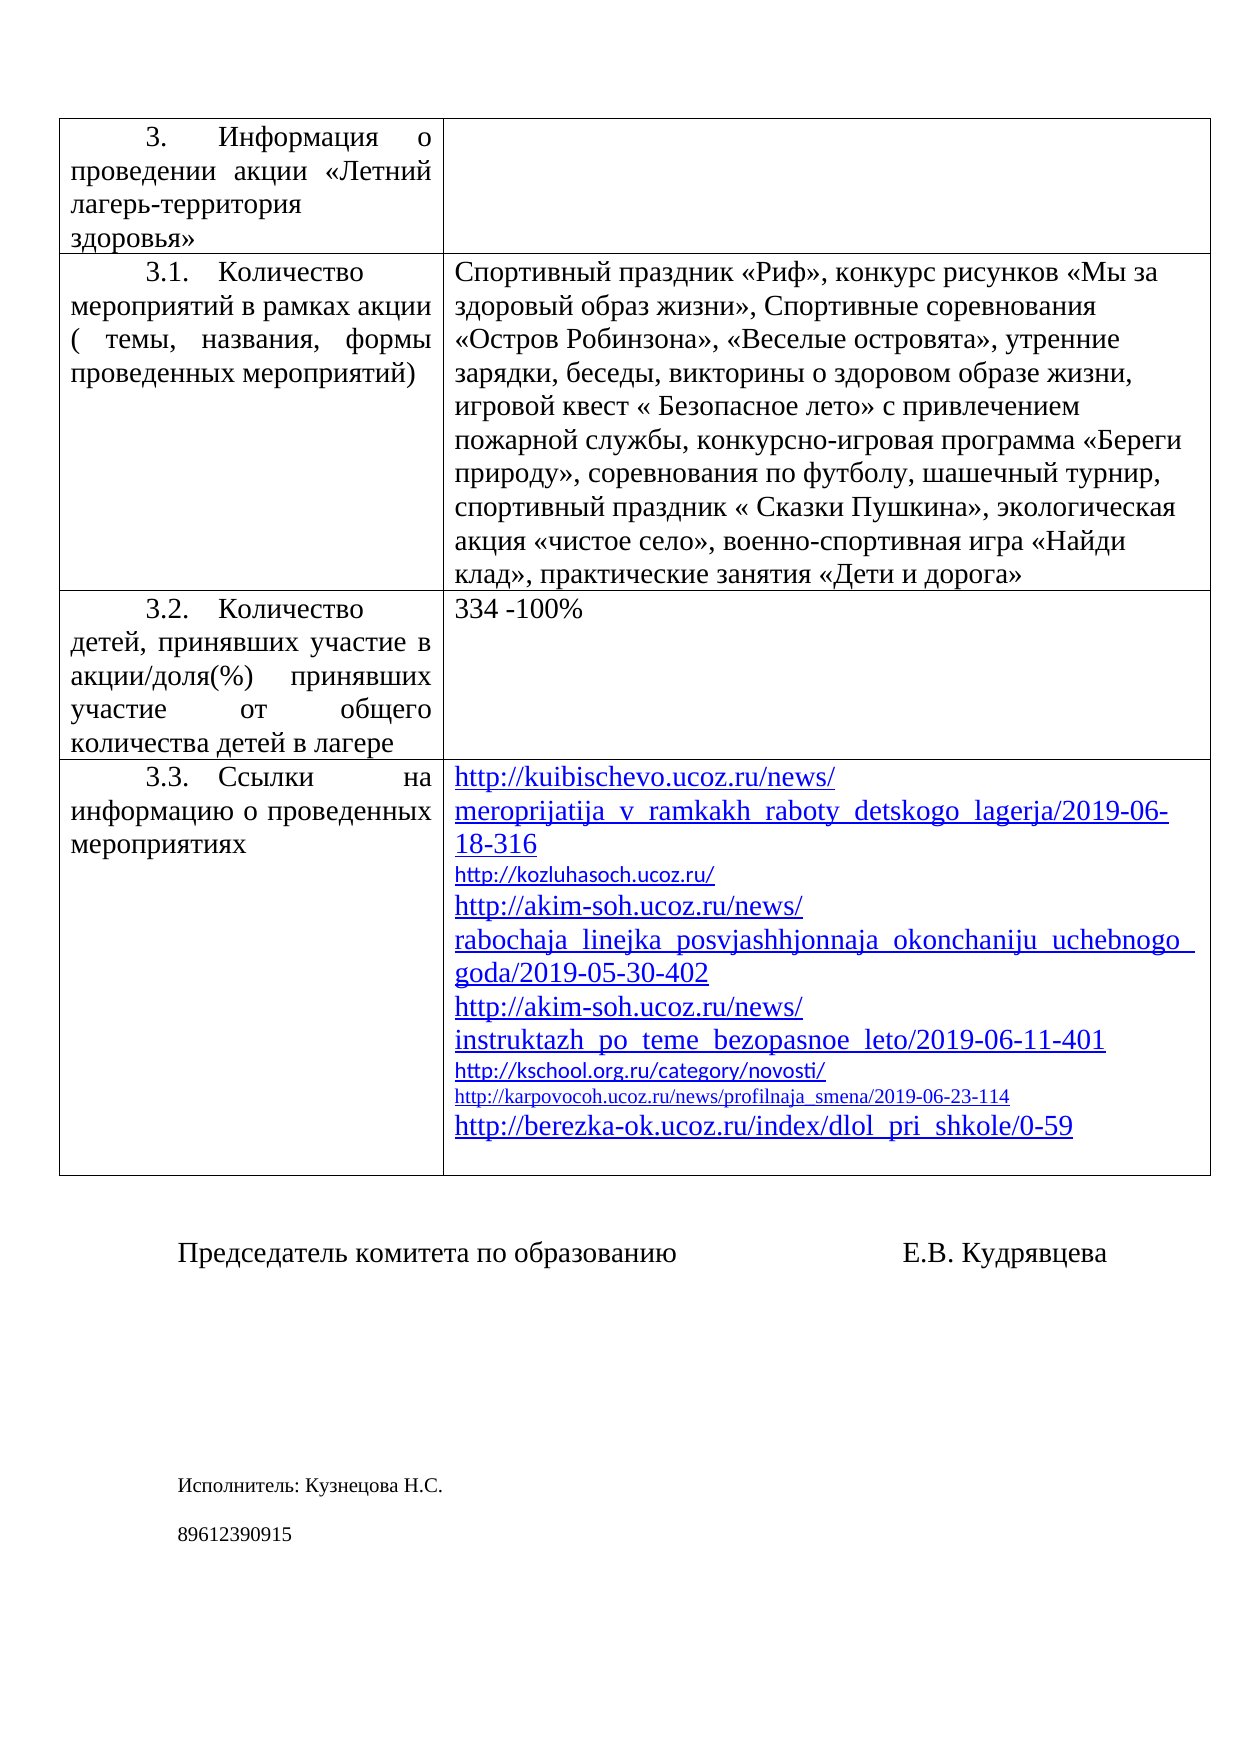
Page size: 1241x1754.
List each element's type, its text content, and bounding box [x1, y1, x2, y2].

table_cell http://kuibischevo.ucoz.ru/news/meroprijatija_v_ramkakh_raboty_detskogo_lagerja/2019-06-18-316 http://kozluhasoch.ucoz.ru/ http://akim-soh.ucoz.ru/news/rabochaja_linejka_posvjashhjonnaja_okonchaniju_uchebnogo_goda/2019-05-30-402 http://akim-soh.ucoz.ru/news/instruktazh_po_teme_bezopasnoe_leto/2019-06-11-401 http://kschool.org.ru/category/novosti/ http://karpovocoh.ucoz.ru/news/profilnaja_smena/2019-06-23-114 http://berezka-ok.ucoz.ru/index/dlol_pri_shkole/0-59 [444, 760, 1210, 1175]
table_cell [444, 119, 1210, 253]
table_cell 334 -100% [444, 591, 1210, 758]
table_cell Количество мероприятий в рамках акции ( темы, названия, формы проведенных мероприятий) [60, 254, 443, 590]
table_cell Количество детей, принявших участие в акции/доля(%) принявших участие от общего количества детей в лагере [60, 591, 443, 758]
table_cell Информация о проведении акции «Летний лагерь-территория здоровья» [60, 119, 443, 253]
table_cell Ссылки на информацию о проведенных мероприятиях [60, 760, 443, 1175]
table_cell Спортивный праздник «Риф», конкурс рисунков «Мы за здоровый образ жизни», Спортивные соревнования «Остров Робинзона», «Веселые островята», утренние зарядки, беседы, викторины о здоровом образе жизни, игровой квест « Безопасное лето» с привлечением пожарной службы, конкурсно-игровая программа «Береги природу», соревнования по футболу, шашечный турнир, спортивный праздник « Сказки Пушкина», экологическая акция «чистое село», военно-спортивная игра «Найди клад», практические занятия «Дети и дорога» [444, 254, 1210, 590]
text Исполнитель: Кузнецова Н.С. [177, 1473, 1152, 1497]
text 89612390915 [177, 1521, 1152, 1546]
text Председатель комитета по образованию Е.В. Кудрявцева [177, 1236, 1152, 1269]
